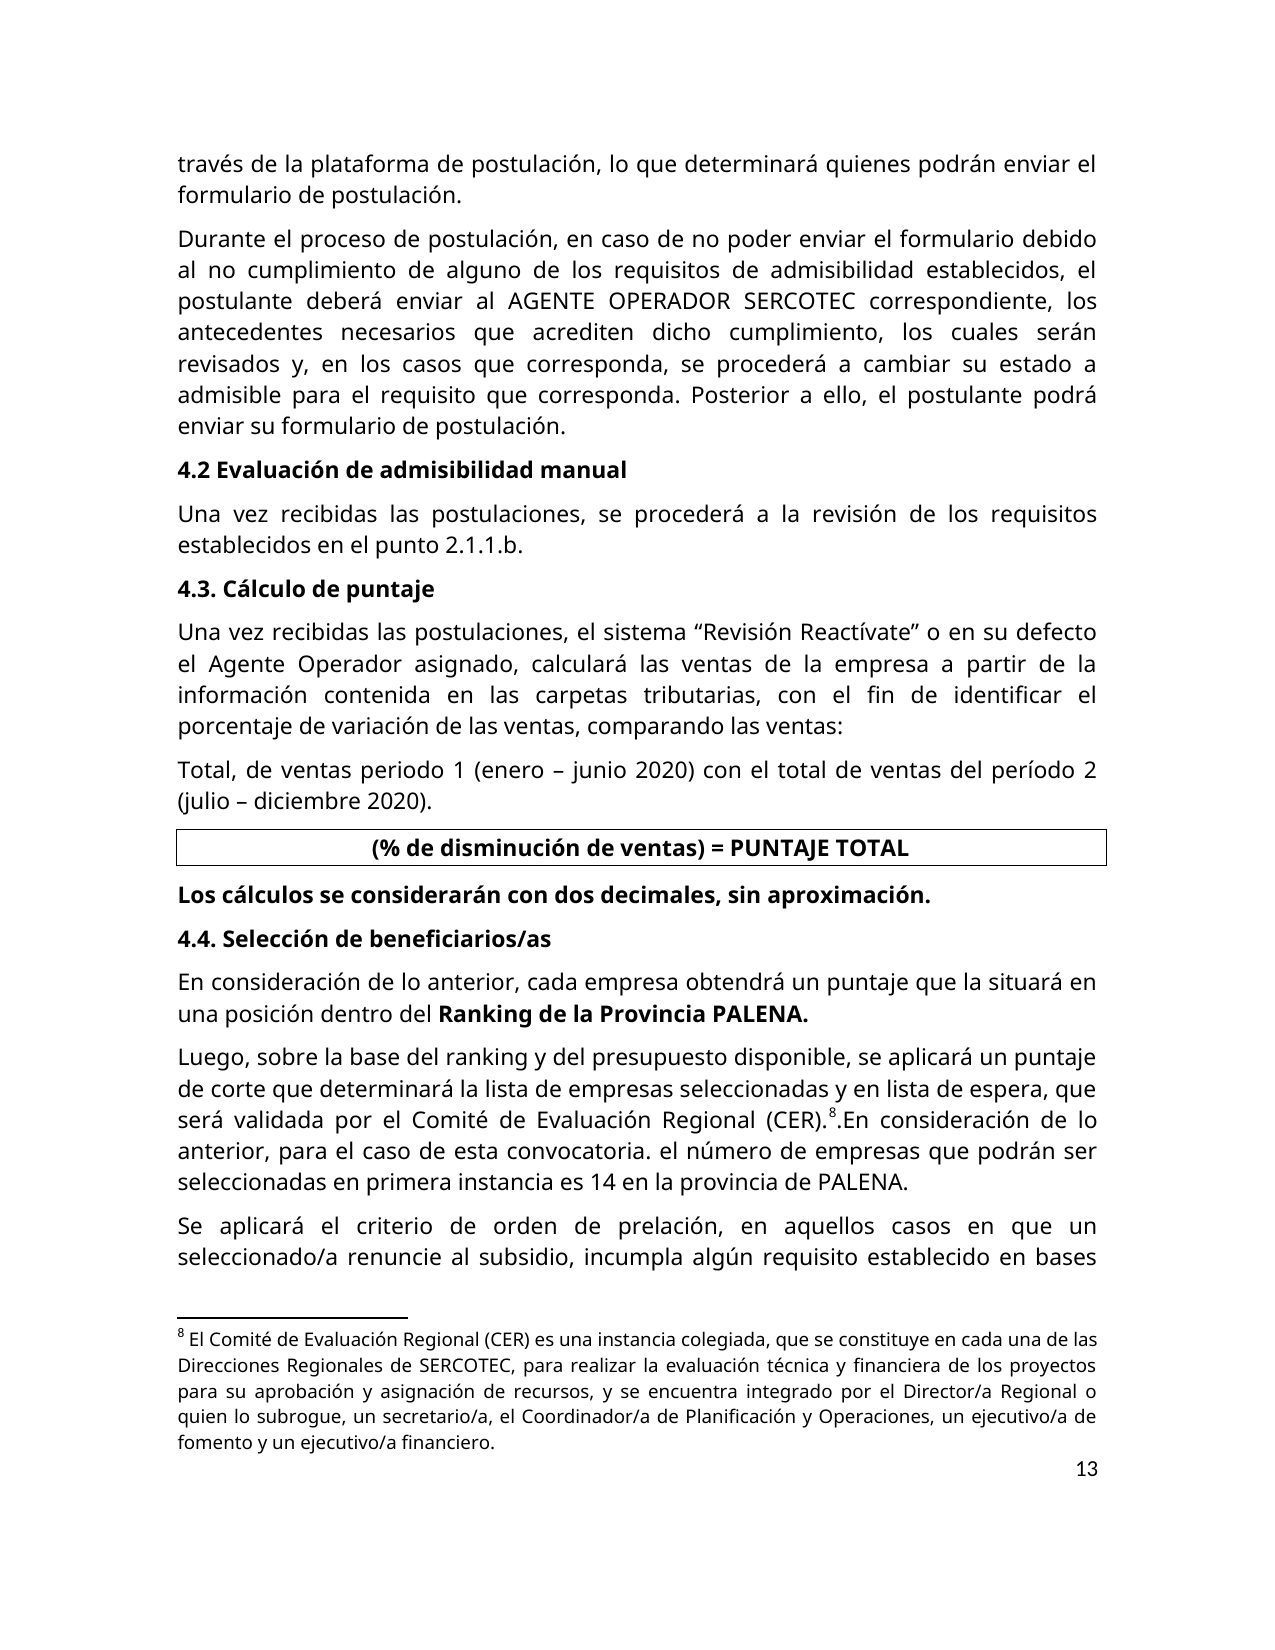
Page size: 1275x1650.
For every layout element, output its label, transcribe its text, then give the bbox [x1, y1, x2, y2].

text Los cálculos se considerarán con dos decimales, sin aproximación. [177, 879, 1098, 910]
text (% de disminución de ventas) = PUNTAJE TOTAL [177, 830, 1106, 865]
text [177, 148, 1098, 210]
text En consideración de lo anterior, cada empresa obtendrá un puntaje que la situará en una posición dentro del Ranking de la Provincia PALENA. [177, 966, 1098, 1029]
text Luego, sobre la base del ranking y del presupuesto disponible, se aplicará un puntaje de corte que determinará la lista de empresas seleccionadas y en lista de espera, que será validada por el Comité de Evaluación Regional (CER)..En consideración de lo anterior, para el caso de esta convocatoria. el número de empresas que podrán ser seleccionadas en primera instancia es 14 en la provincia de PALENA. [177, 1041, 1098, 1198]
text Una vez recibidas las postulaciones, se procederá a la revisión de los requisitos establecidos en el punto 2.1.1.b. [177, 498, 1098, 560]
text Durante el proceso de postulación, en caso de no poder enviar el formulario debido al no cumplimiento de alguno de los requisitos de admisibilidad establecidos, el postulante deberá enviar al AGENTE OPERADOR SERCOTEC correspondiente, los antecedentes necesarios que acrediten dicho cumplimiento, los cuales serán revisados y, en los casos que corresponda, se procederá a cambiar su estado a admisible para el requisito que corresponda. Posterior a ello, el postulante podrá enviar su formulario de postulación. [177, 223, 1098, 441]
text Una vez recibidas las postulaciones, el sistema “Revisión Reactívate” o en su defecto el Agente Operador asignado, calculará las ventas de la empresa a partir de la información contenida en las carpetas tributarias, con el fin de identificar el porcentaje de variación de las ventas, comparando las ventas: [177, 616, 1098, 741]
text 4.2 Evaluación de admisibilidad manual [177, 454, 1098, 485]
text 4.3. Cálculo de puntaje [177, 573, 1098, 604]
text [177, 1210, 1098, 1273]
text 4.4. Selección de beneficiarios/as [177, 923, 1098, 954]
text Total, de ventas periodo 1 (enero – junio 2020) con el total de ventas del período 2 (julio – diciembre 2020). [177, 754, 1098, 816]
